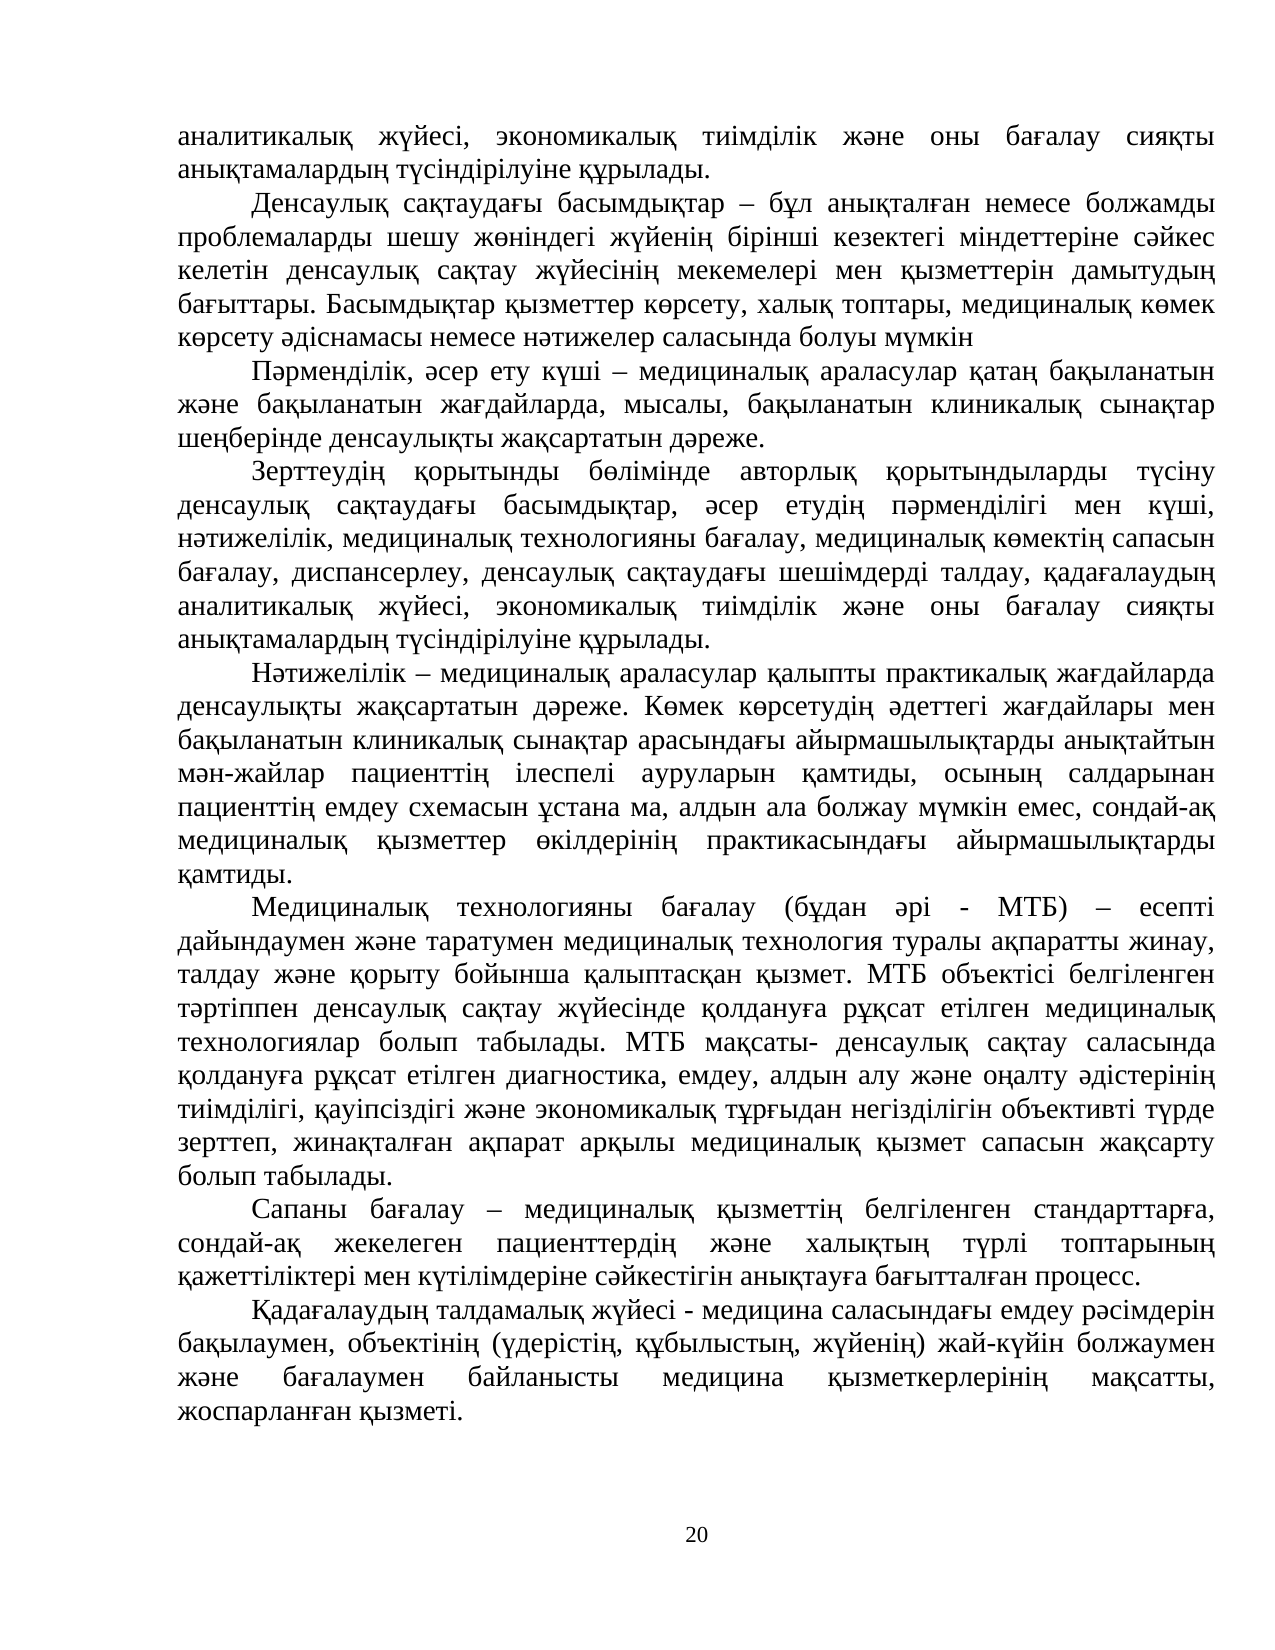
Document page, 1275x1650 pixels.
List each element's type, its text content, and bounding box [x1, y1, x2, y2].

text Қадағалаудың талдамалық жүйесі - медицина саласындағы емдеу рәсімдерін бақылаумен, объектінің (үдерістің, құбылыстың, жүйенің) жай-күйін болжаумен және бағалаумен байланысты медицина қызметкерлерінің мақсатты, жоспарланған қызметі. [177, 1292, 1216, 1426]
text Пәрменділік, әсер ету күші – медициналық араласулар қатаң бақыланатын және бақыланатын жағдайларда, мысалы, бақыланатын клиникалық сынақтар шеңберінде денсаулықты жақсартатын дәреже. [177, 353, 1216, 453]
text Зерттеудің қорытынды бөлімінде авторлық қорытындыларды түсіну денсаулық сақтаудағы басымдықтар, әсер етудің пәрменділігі мен күші, нәтижелілік, медициналық технологияны бағалау, медициналық көмектің сапасын бағалау, диспансерлеу, денсаулық сақтаудағы шешімдерді талдау, қадағалаудың аналитикалық жүйесі, экономикалық тиімділік және оны бағалау сияқты анықтамалардың түсіндірілуіне құрылады. [177, 453, 1216, 655]
text Денсаулық сақтаудағы басымдықтар – бұл анықталған немесе болжамды проблемаларды шешу жөніндегі жүйенің бірінші кезектегі міндеттеріне сәйкес келетін денсаулық сақтау жүйесінің мекемелері мен қызметтерін дамытудың бағыттары. Басымдықтар қызметтер көрсету, халық топтары, медициналық көмек көрсету әдіснамасы немесе нәтижелер саласында болуы мүмкін [177, 185, 1216, 353]
text Медициналық технологияны бағалау (бұдан әрі - МТБ) – есепті дайындаумен және таратумен медициналық технология туралы ақпаратты жинау, талдау және қорыту бойынша қалыптасқан қызмет. МТБ объектісі белгіленген тәртіппен денсаулық сақтау жүйесінде қолдануға рұқсат етілген медициналық технологиялар болып табылады. МТБ мақсаты- денсаулық сақтау саласында қолдануға рұқсат етілген диагностика, емдеу, алдын алу және оңалту әдістерінің тиімділігі, қауіпсіздігі және экономикалық тұрғыдан негізділігін объективті түрде зерттеп, жинақталған ақпарат арқылы медициналық қызмет сапасын жақсарту болып табылады. [177, 889, 1216, 1191]
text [177, 118, 1216, 185]
text Нәтижелілік – медициналық араласулар қалыпты практикалық жағдайларда денсаулықты жақсартатын дәреже. Көмек көрсетудің әдеттегі жағдайлары мен бақыланатын клиникалық сынақтар арасындағы айырмашылықтарды анықтайтын мән-жайлар пациенттің ілеспелі ауруларын қамтиды, осының салдарынан пациенттің емдеу схемасын ұстана ма, алдын ала болжау мүмкін емес, сондай-ақ медициналық қызметтер өкілдерінің практикасындағы айырмашылықтарды қамтиды. [177, 655, 1216, 889]
text Сапаны бағалау – медициналық қызметтің белгіленген стандарттарға, сондай-ақ жекелеген пациенттердің және халықтың түрлі топтарының қажеттіліктері мен күтілімдеріне сәйкестігін анықтауға бағытталған процесс. [177, 1191, 1216, 1292]
